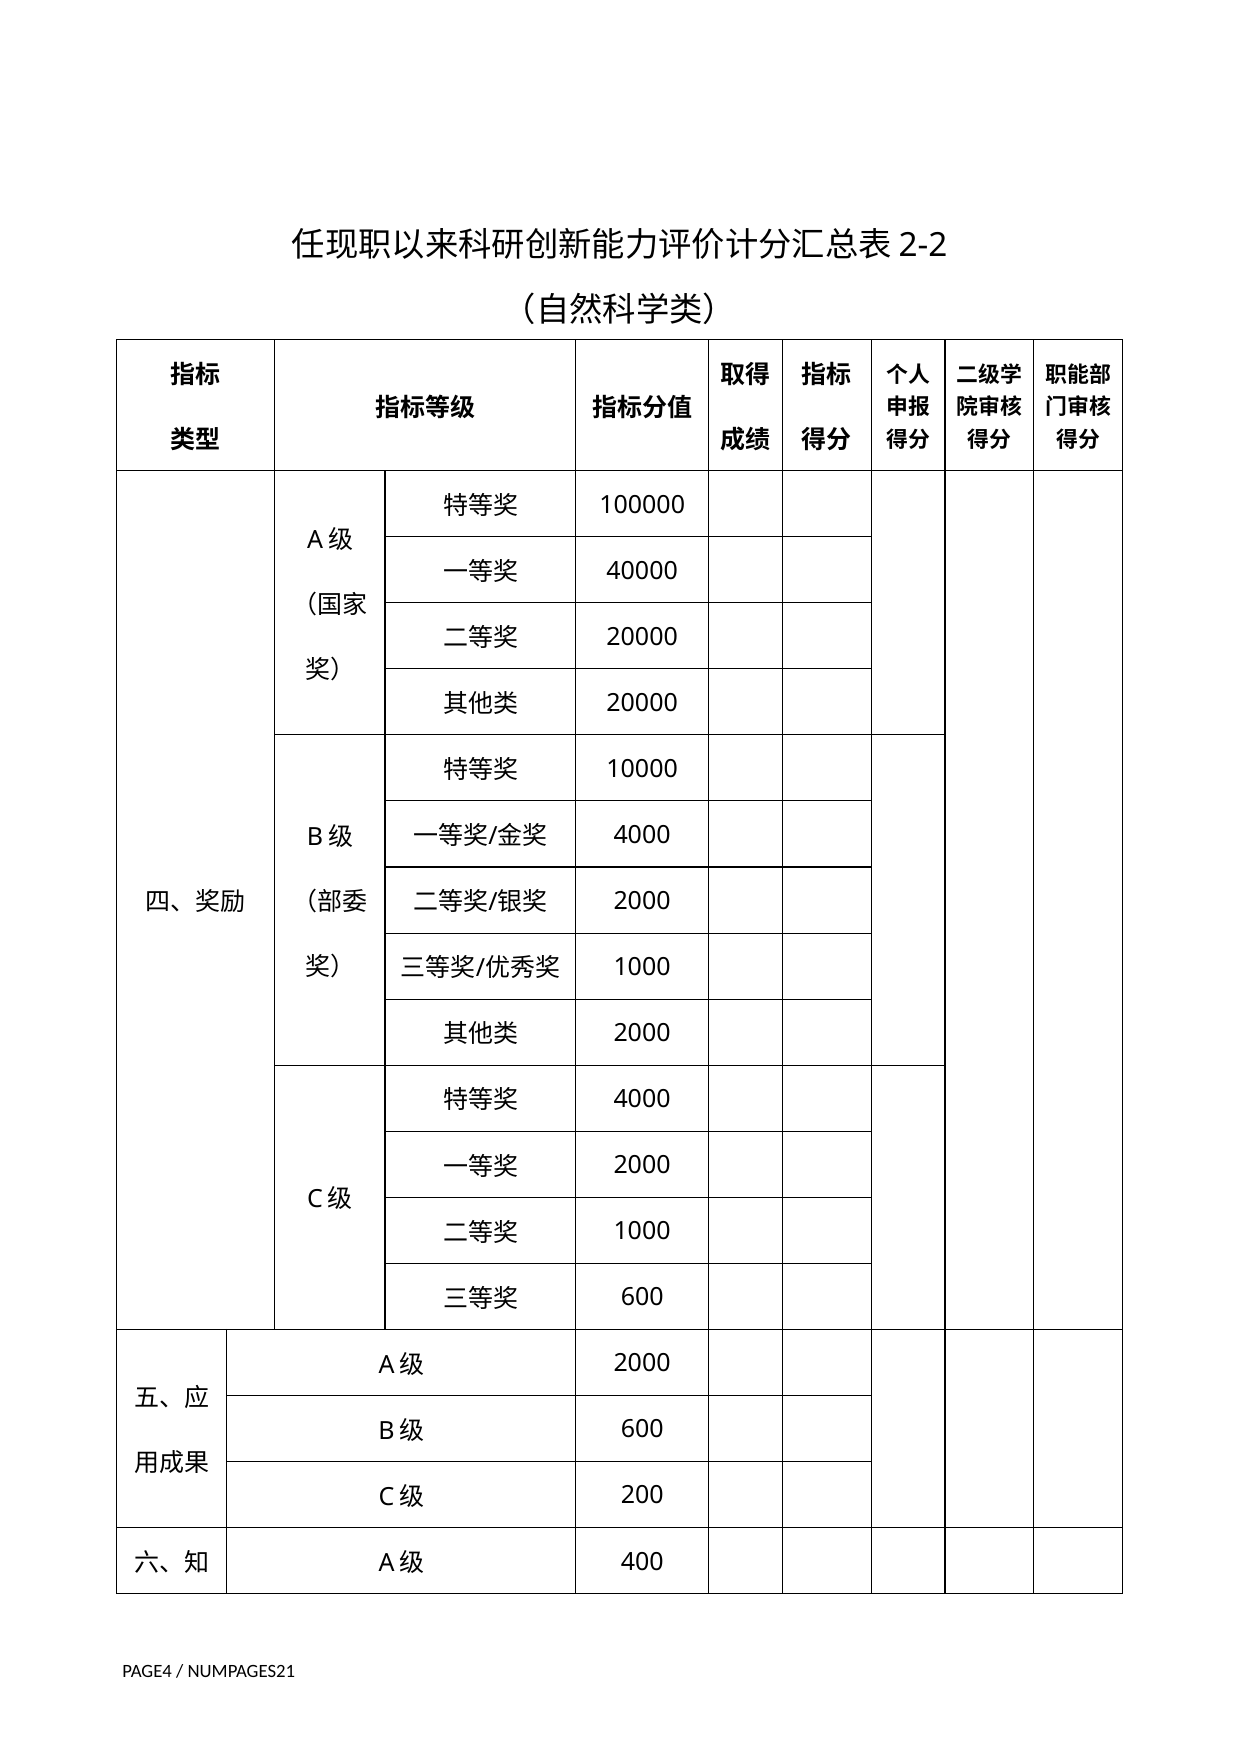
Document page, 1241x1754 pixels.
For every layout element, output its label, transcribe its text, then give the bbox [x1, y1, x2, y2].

table_cell [946, 471, 1033, 1329]
table_cell [783, 934, 871, 998]
table_cell C级 [275, 1066, 384, 1329]
table_cell 其他类 [386, 669, 575, 734]
table_cell [709, 1396, 782, 1461]
table_cell 指标分值 [576, 340, 708, 470]
table_cell 五、应用成果 [117, 1330, 226, 1527]
table_cell 特等奖 [386, 735, 575, 800]
table_cell 二级学院审核得分 [946, 340, 1033, 470]
table_cell 100000 [576, 471, 708, 536]
table_cell 指标 类型 [117, 340, 274, 470]
table_cell [946, 1528, 1033, 1593]
table_cell 三等奖/优秀奖 [386, 934, 575, 998]
table_cell 指标得分 [783, 340, 871, 470]
table_cell 400 [576, 1528, 708, 1593]
table_cell 4000 [576, 1066, 708, 1131]
table_cell [783, 1066, 871, 1131]
table_cell 2000 [576, 1330, 708, 1395]
table_cell [709, 735, 782, 800]
table_header 任现职以来科研创新能力评价计分汇总表2-2 （自然科学类） [117, 209, 1122, 339]
table_cell A级 [227, 1330, 575, 1395]
table_cell 20000 [576, 603, 708, 668]
table_cell 一等奖 [386, 537, 575, 602]
table_cell [783, 1528, 871, 1593]
table_cell 20000 [576, 669, 708, 734]
table_cell 特等奖 [386, 1066, 575, 1131]
table_cell [783, 1132, 871, 1197]
table_cell [709, 1528, 782, 1593]
table_cell [783, 537, 871, 602]
table_cell [783, 471, 871, 536]
table_cell 1000 [576, 1198, 708, 1263]
table_cell A级（国家奖） [275, 471, 384, 734]
table_cell 三等奖 [386, 1264, 575, 1329]
table_cell A级 [227, 1528, 575, 1593]
table_cell 2000 [576, 868, 708, 932]
table_cell [872, 1528, 944, 1593]
table_cell 二等奖 [386, 603, 575, 668]
table_cell [872, 471, 944, 734]
table_cell [872, 1330, 944, 1527]
table_cell 职能部门审核得分 [1034, 340, 1122, 470]
table_cell [709, 1000, 782, 1064]
table_cell 2000 [576, 1132, 708, 1197]
table_cell [709, 868, 782, 932]
table_cell [709, 1462, 782, 1527]
table_cell [783, 1396, 871, 1461]
table_cell [872, 735, 944, 1064]
table_cell [709, 934, 782, 998]
table_cell [709, 1132, 782, 1197]
table_cell 二等奖 [386, 1198, 575, 1263]
table_cell [709, 1066, 782, 1131]
table_cell 4000 [576, 801, 708, 866]
table_cell [709, 1330, 782, 1395]
table_cell [1034, 1528, 1122, 1593]
table_cell 1000 [576, 934, 708, 998]
table_cell 600 [576, 1396, 708, 1461]
table_cell [1034, 1330, 1122, 1527]
table_cell [709, 1198, 782, 1263]
table_cell [783, 603, 871, 668]
table_cell B级 [227, 1396, 575, 1461]
table_cell 200 [576, 1462, 708, 1527]
table_cell [783, 1264, 871, 1329]
table_cell [872, 1066, 944, 1329]
table_cell [709, 603, 782, 668]
table_cell 个人申报得分 [872, 340, 944, 470]
table_cell 二等奖/银奖 [386, 868, 575, 932]
table_cell [1034, 471, 1122, 1329]
table_cell 六、知识产权 [117, 1528, 226, 1593]
table_cell 其他类 [386, 1000, 575, 1064]
table_cell 600 [576, 1264, 708, 1329]
table_cell C级 [227, 1462, 575, 1527]
table_cell B级（部委奖） [275, 735, 384, 1064]
table_cell 特等奖 [386, 471, 575, 536]
table_cell [783, 1462, 871, 1527]
table_cell [783, 1330, 871, 1395]
table_cell 2000 [576, 1000, 708, 1064]
table_cell [709, 1264, 782, 1329]
table_cell 10000 [576, 735, 708, 800]
table_cell [783, 669, 871, 734]
table_cell [709, 801, 782, 866]
table_cell 一等奖 [386, 1132, 575, 1197]
table_cell [783, 801, 871, 866]
table_cell [946, 1330, 1033, 1527]
table_cell 四、奖励 [117, 471, 274, 1329]
table_cell 40000 [576, 537, 708, 602]
table_cell [783, 1000, 871, 1064]
table_cell [783, 1198, 871, 1263]
table_cell [709, 537, 782, 602]
table_cell [709, 471, 782, 536]
table_cell [783, 868, 871, 932]
table_cell 取得成绩 [709, 340, 782, 470]
table_cell [709, 669, 782, 734]
table_cell 一等奖/金奖 [386, 801, 575, 866]
table_cell 指标等级 [275, 340, 575, 470]
table_cell [783, 735, 871, 800]
